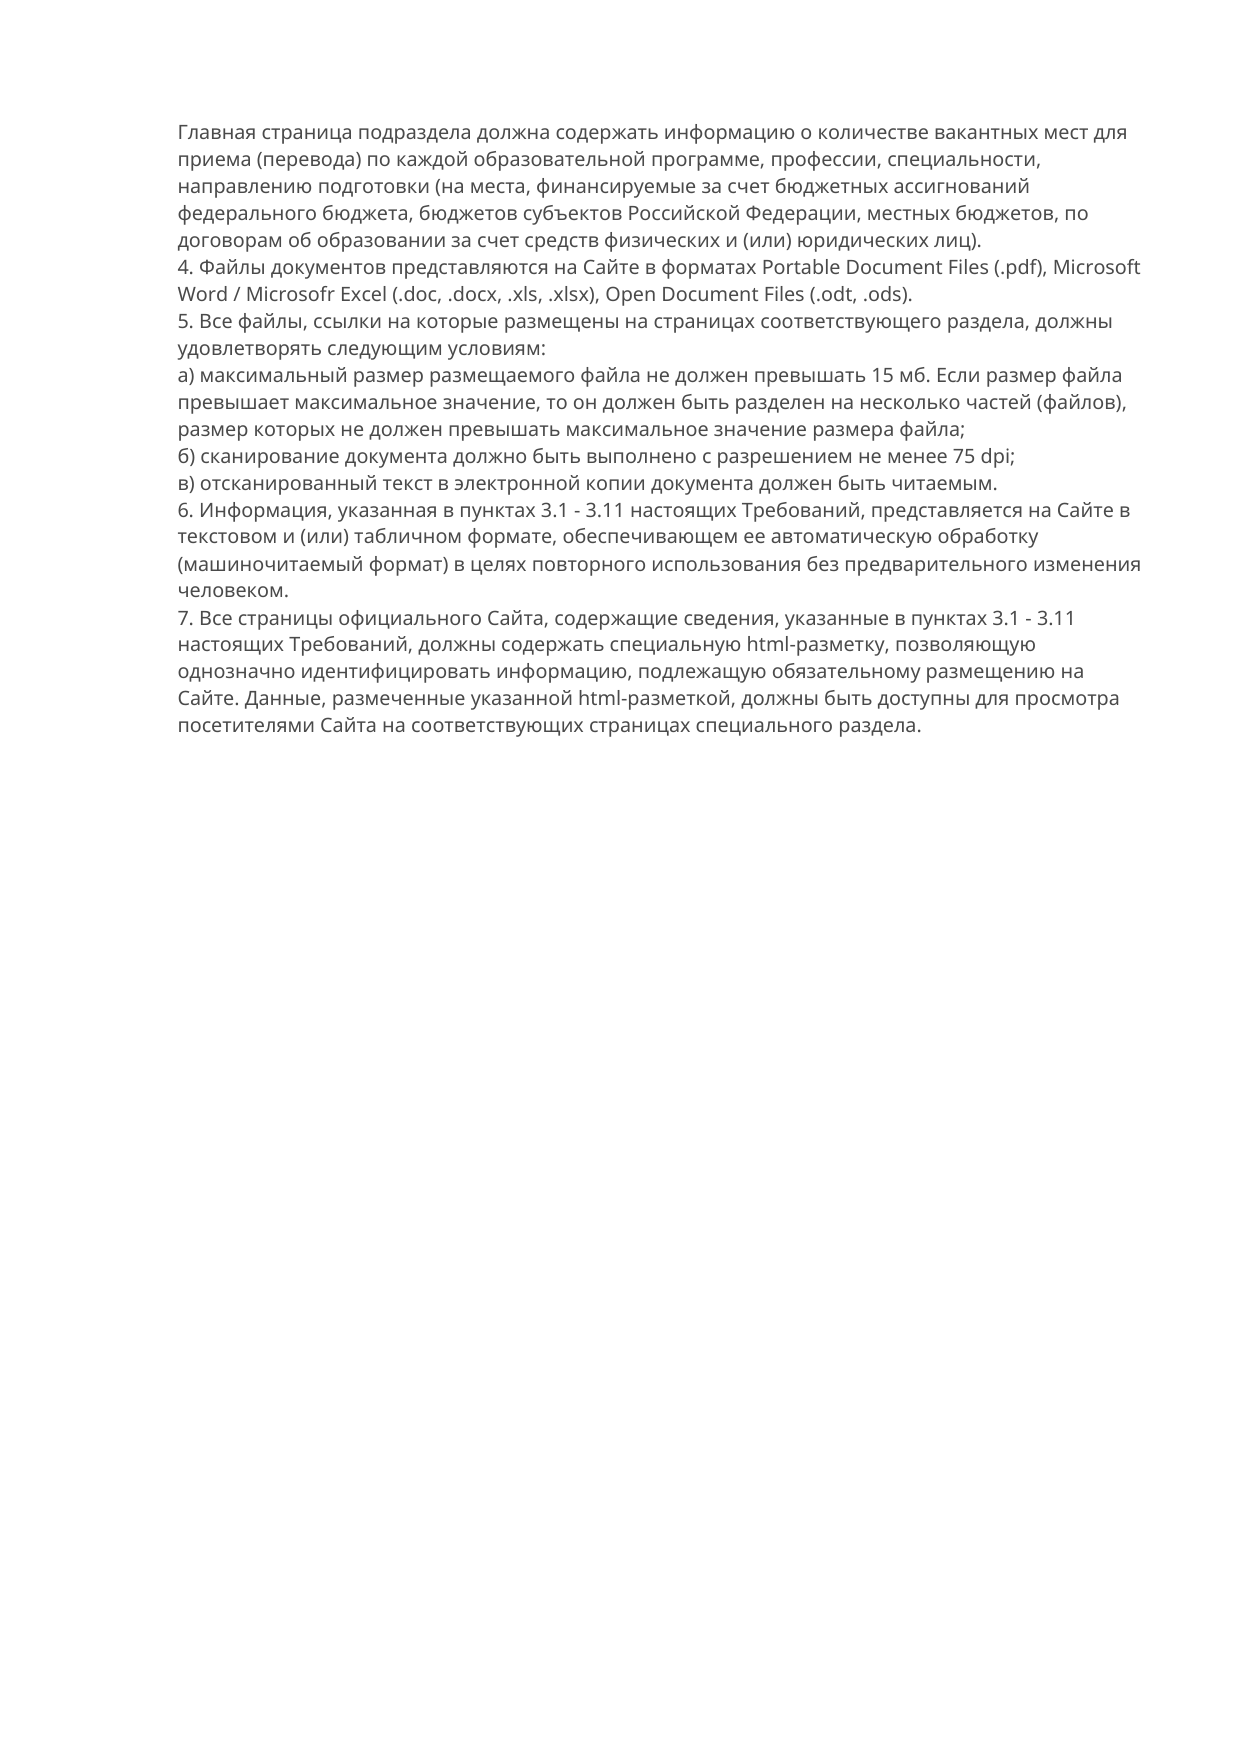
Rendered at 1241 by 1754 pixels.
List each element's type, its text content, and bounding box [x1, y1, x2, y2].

text 4. Файлы документов представляются на Сайте в форматах Portable Document Files (.pdf), Microsoft Word / Microsofr Excel (.doc, .docx, .xls, .xlsx), Open Document Files (.odt, .ods). [177, 253, 1152, 307]
text 7. Все страницы официального Сайта, содержащие сведения, указанные в пунктах 3.1 - 3.11 настоящих Требований, должны содержать специальную html-разметку, позволяющую однозначно идентифицировать информацию, подлежащую обязательному размещению на Сайте. Данные, размеченные указанной html-разметкой, должны быть доступны для просмотра посетителями Сайта на соответствующих страницах специального раздела. [177, 604, 1152, 739]
text в) отсканированный текст в электронной копии документа должен быть читаемым. [177, 469, 1152, 496]
text Главная страница подраздела должна содержать информацию о количестве вакантных мест для приема (перевода) по каждой образовательной программе, профессии, специальности, направлению подготовки (на места, финансируемые за счет бюджетных ассигнований федерального бюджета, бюджетов субъектов Российской Федерации, местных бюджетов, по договорам об образовании за счет средств физических и (или) юридических лиц). [177, 118, 1152, 253]
text б) сканирование документа должно быть выполнено с разрешением не менее 75 dpi; [177, 442, 1152, 469]
text 5. Все файлы, ссылки на которые размещены на страницах соответствующего раздела, должны удовлетворять следующим условиям: [177, 307, 1152, 361]
text 6. Информация, указанная в пунктах 3.1 - 3.11 настоящих Требований, представляется на Сайте в текстовом и (или) табличном формате, обеспечивающем ее автоматическую обработку (машиночитаемый формат) в целях повторного использования без предварительного изменения человеком. [177, 496, 1152, 604]
text а) максимальный размер размещаемого файла не должен превышать 15 мб. Если размер файла превышает максимальное значение, то он должен быть разделен на несколько частей (файлов), размер которых не должен превышать максимальное значение размера файла; [177, 361, 1152, 442]
